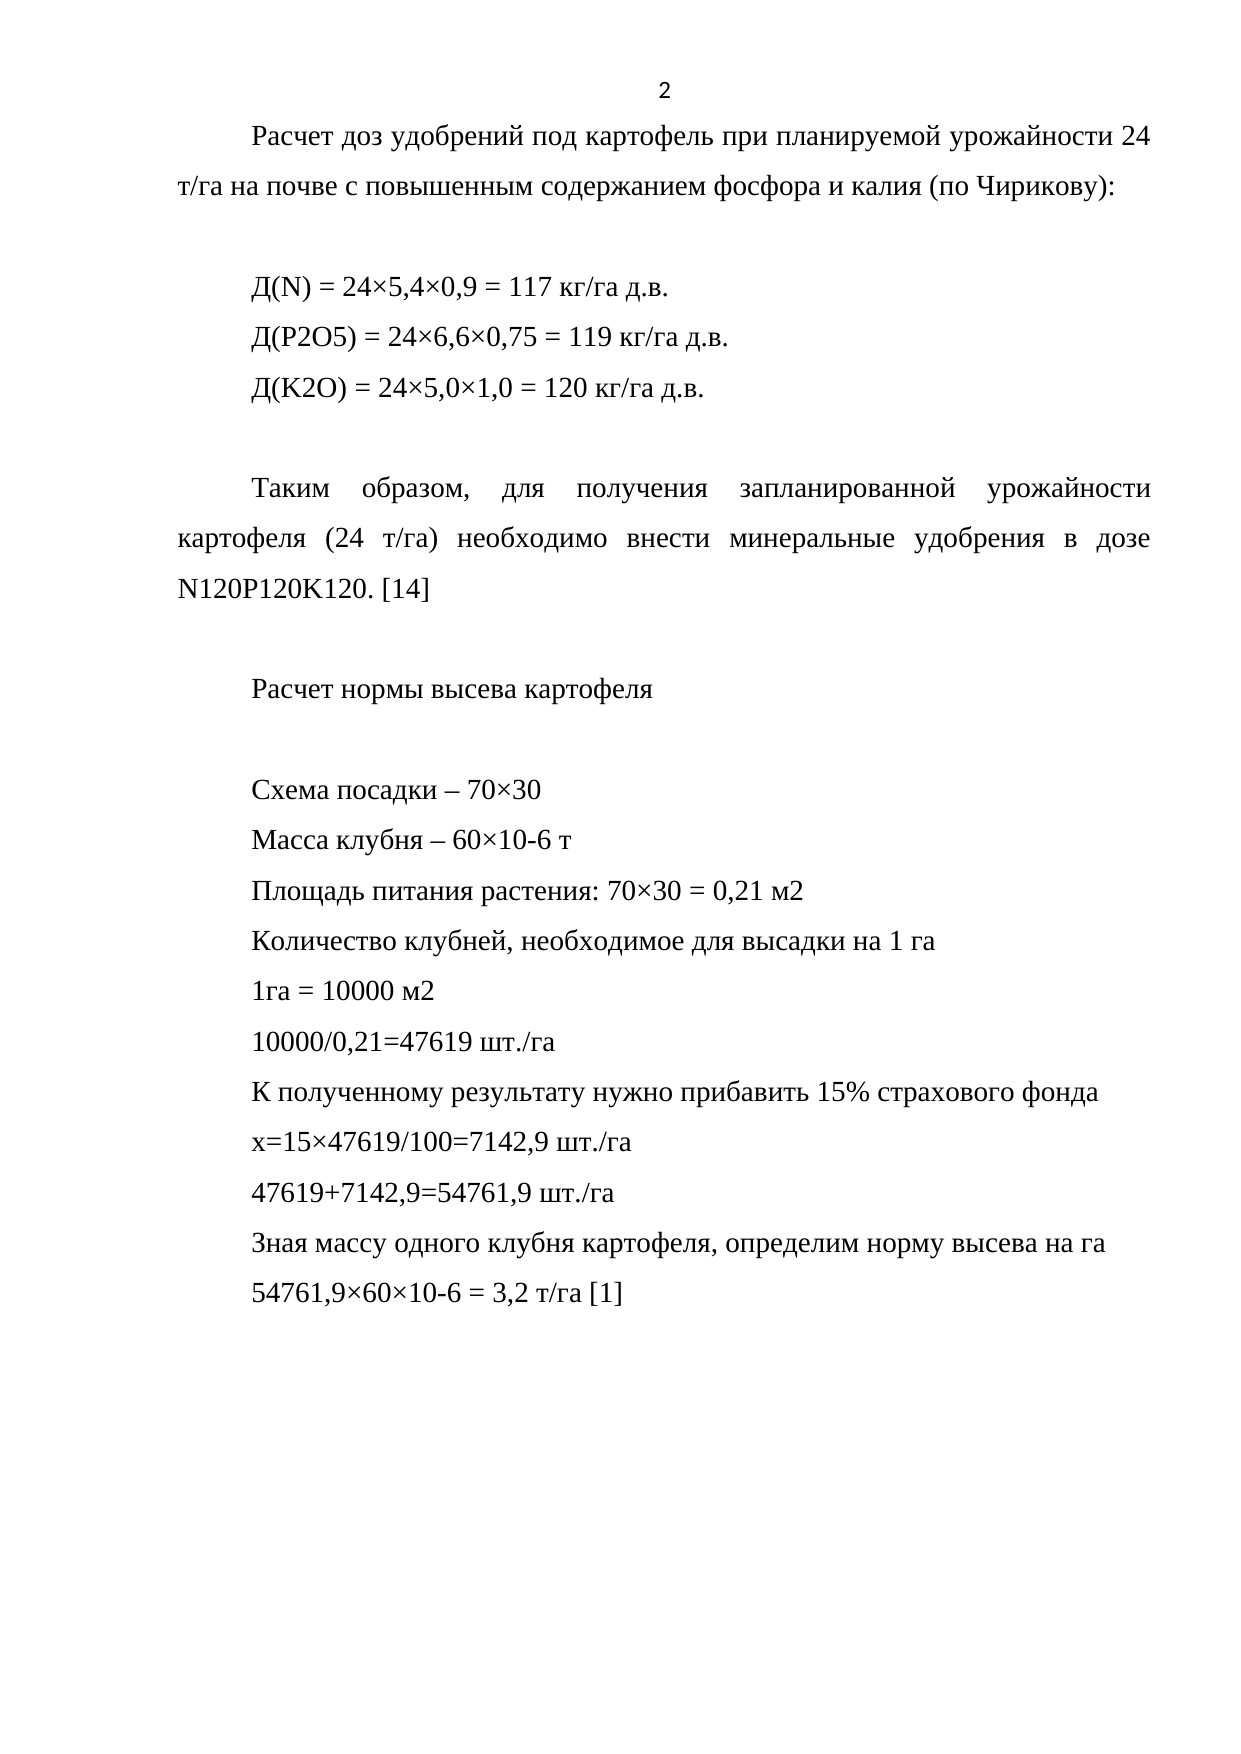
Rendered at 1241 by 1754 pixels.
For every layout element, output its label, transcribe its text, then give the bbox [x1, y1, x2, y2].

text Д(P2O5) = 24×6,6×0,75 = 119 кг/га д.в. [177, 319, 1152, 353]
text Расчет нормы высева картофеля [177, 672, 1152, 705]
text Д(K2O) = 24×5,0×1,0 = 120 кг/га д.в. [177, 370, 1152, 403]
text Расчет доз удобрений под картофель при планируемой урожайности 24 т/га на почве с повышенным содержанием фосфора и калия (по Чирикову): [177, 118, 1152, 202]
text 1га = 10000 м2 [177, 973, 1152, 1007]
text Зная массу одного клубня картофеля, определим норму высева на га [177, 1225, 1152, 1258]
text 54761,9×60×10-6 = 3,2 т/га [1] [177, 1275, 1152, 1309]
text К полученному результату нужно прибавить 15% страхового фонда [177, 1074, 1152, 1108]
text Схема посадки – 70×30 [177, 772, 1152, 806]
text Д(N) = 24×5,4×0,9 = 117 кг/га д.в. [177, 269, 1152, 303]
text 10000/0,21=47619 шт./га [177, 1024, 1152, 1057]
text 47619+7142,9=54761,9 шт./га [177, 1175, 1152, 1208]
text Таким образом, для получения запланированной урожайности картофеля (24 т/га) необходимо внести минеральные удобрения в дозе N120P120K120. [14] [177, 470, 1152, 604]
text х=15×47619/100=7142,9 шт./га [177, 1124, 1152, 1158]
text Масса клубня – 60×10-6 т [177, 822, 1152, 856]
text Количество клубней, необходимое для высадки на 1 га [177, 923, 1152, 957]
text Площадь питания растения: 70×30 = 0,21 м2 [177, 873, 1152, 906]
